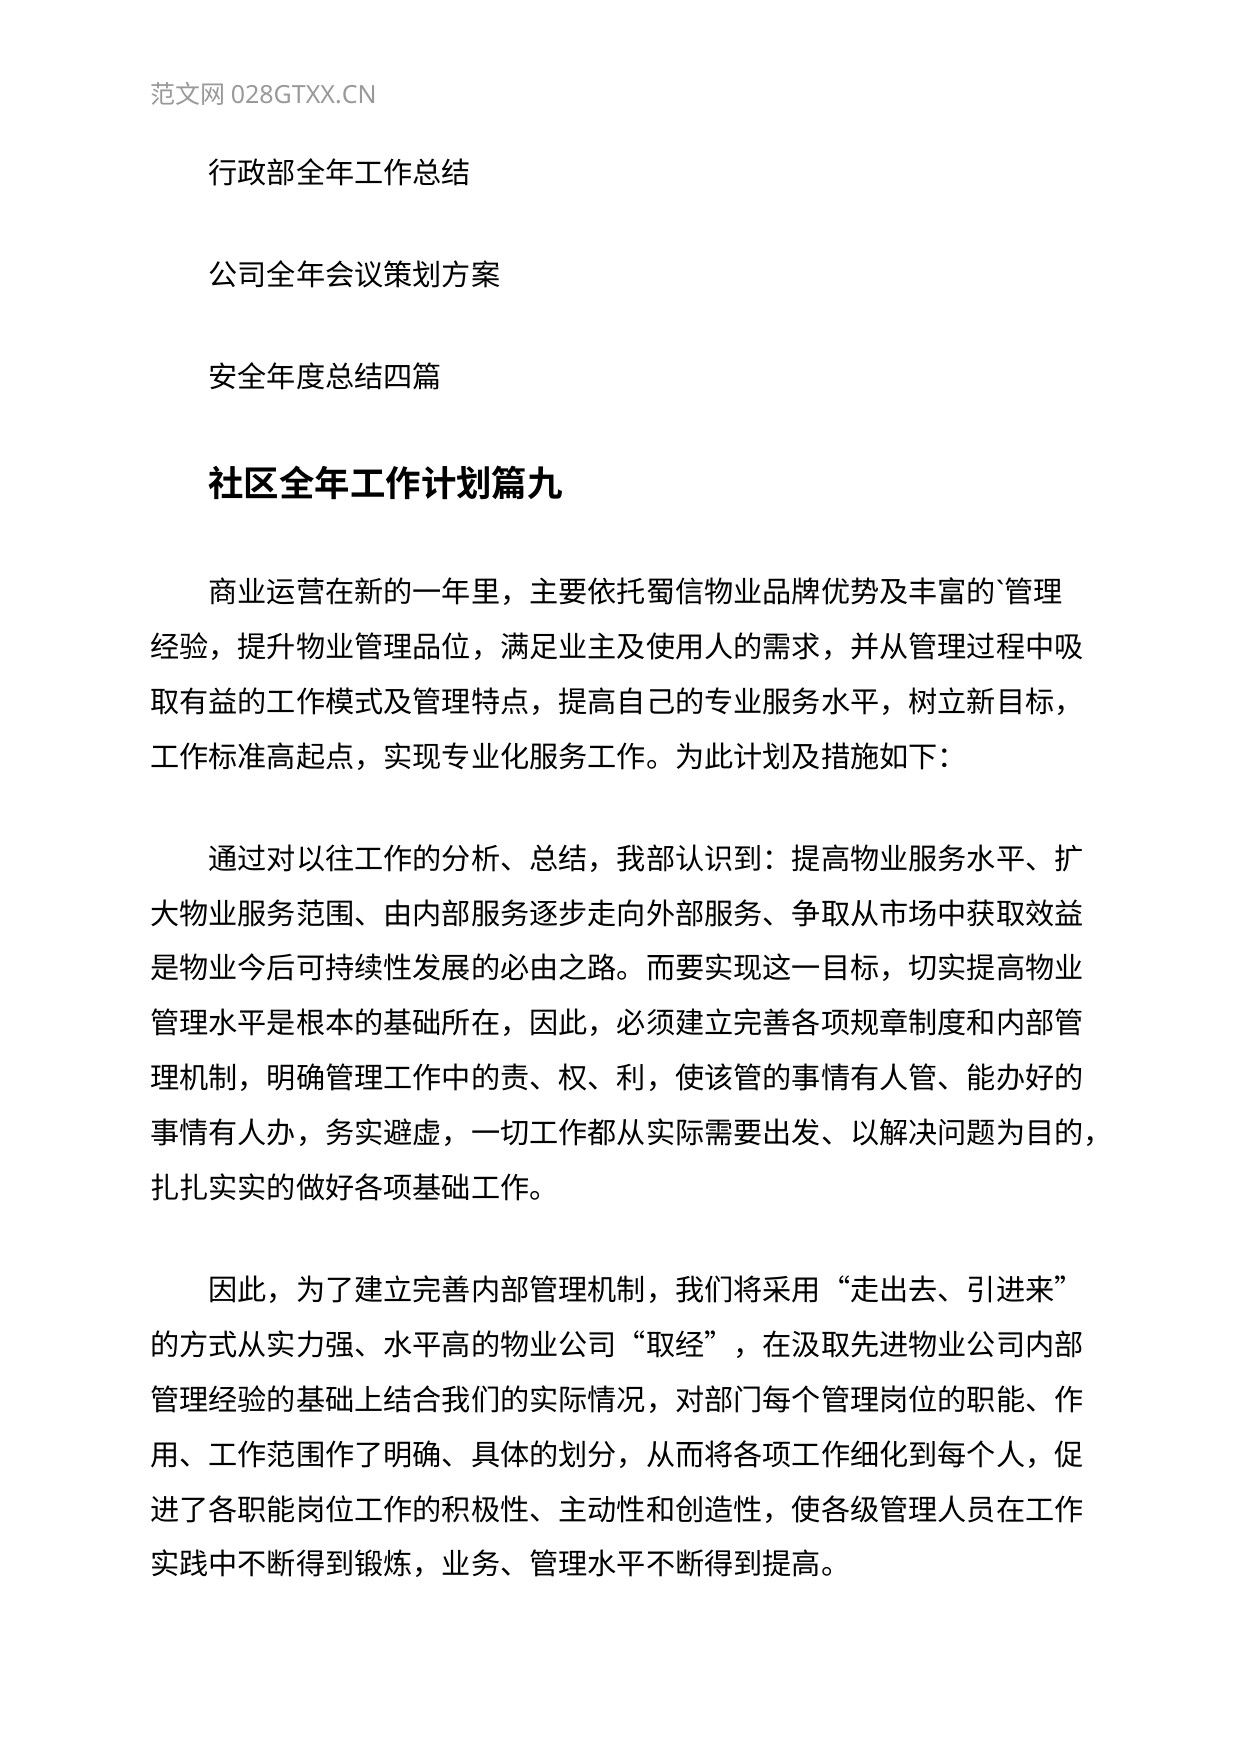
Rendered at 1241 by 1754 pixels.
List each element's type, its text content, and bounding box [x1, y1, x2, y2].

text 商业运营在新的一年里，主要依托蜀信物业品牌优势及丰富的`管理经验，提升物业管理品位，满足业主及使用人的需求，并从管理过程中吸取有益的工作模式及管理特点，提高自己的专业服务水平，树立新目标，工作标准高起点，实现专业化服务工作。为此计划及措施如下： [150, 569, 1090, 776]
text 社区全年工作计划篇九 [150, 455, 1090, 507]
text 因此，为了建立完善内部管理机制，我们将采用“走出去、引进来”的方式从实力强、水平高的物业公司“取经”，在汲取先进物业公司内部管理经验的基础上结合我们的实际情况，对部门每个管理岗位的职能、作用、工作范围作了明确、具体的划分，从而将各项工作细化到每个人，促进了各职能岗位工作的积极性、主动性和创造性，使各级管理人员在工作实践中不断得到锻炼，业务、管理水平不断得到提高。 [150, 1266, 1090, 1583]
text 行政部全年工作总结 [150, 150, 1090, 192]
text 安全年度总结四篇 [150, 353, 1090, 396]
text 通过对以往工作的分析、总结，我部认识到：提高物业服务水平、扩大物业服务范围、由内部服务逐步走向外部服务、争取从市场中获取效益是物业今后可持续性发展的必由之路。而要实现这一目标，切实提高物业管理水平是根本的基础所在，因此，必须建立完善各项规章制度和内部管理机制，明确管理工作中的责、权、利，使该管的事情有人管、能办好的事情有人办，务实避虚，一切工作都从实际需要出发、以解决问题为目的，扎扎实实的做好各项基础工作。 [150, 835, 1090, 1207]
text 公司全年会议策划方案 [150, 252, 1090, 294]
